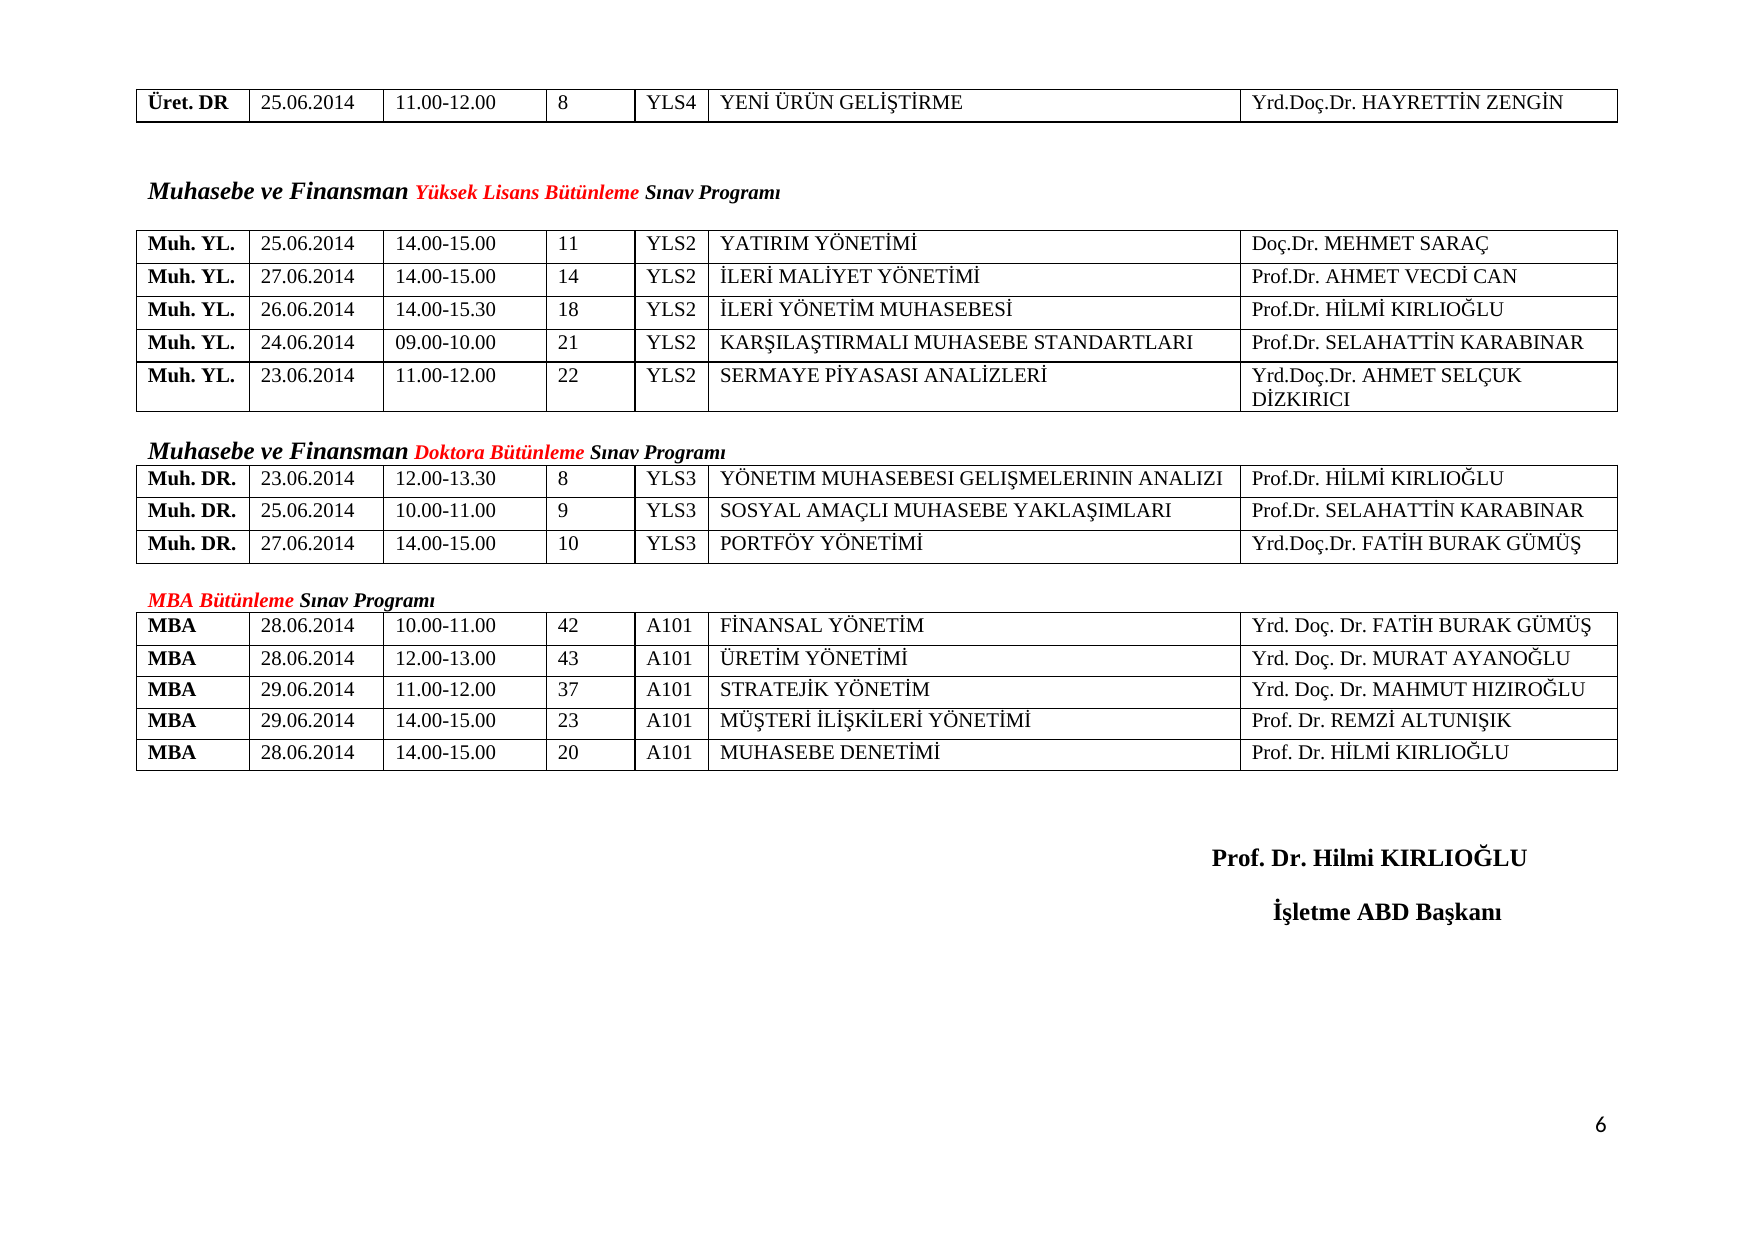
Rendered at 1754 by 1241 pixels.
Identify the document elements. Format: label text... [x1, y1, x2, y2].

table_cell 28.06.2014 [250, 646, 383, 676]
table_cell Yrd.Doç.Dr. FATİH BURAK GÜMÜŞ [1241, 531, 1617, 563]
table_cell SOSYAL AMAÇLI MUHASEBE YAKLAŞIMLARI [709, 498, 1240, 530]
table_cell 09.00-10.00 [384, 330, 546, 361]
table_cell 29.06.2014 [250, 709, 383, 739]
table_cell YLS2 [636, 363, 708, 411]
table_cell 27.06.2014 [250, 531, 383, 563]
table_cell YLS4 [636, 90, 708, 121]
table_header 11 [547, 231, 634, 263]
table_cell KARŞILAŞTIRMALI MUHASEBE STANDARTLARI [709, 330, 1240, 361]
table_header Yrd. Doç. Dr. FATİH BURAK GÜMÜŞ [1241, 613, 1617, 645]
table_cell Prof.Dr. SELAHATTİN KARABINAR [1241, 330, 1617, 361]
table_cell MBA [137, 646, 249, 676]
table_cell STRATEJİK YÖNETİM [709, 677, 1240, 707]
table_cell 25.06.2014 [250, 90, 383, 121]
table_cell 14.00-15.00 [384, 264, 546, 296]
table_header Doç.Dr. MEHMET SARAÇ [1241, 231, 1617, 263]
table_header 42 [547, 613, 634, 645]
table_cell 21 [547, 330, 634, 361]
table_cell YLS3 [636, 498, 708, 530]
table_cell YENİ ÜRÜN GELİŞTİRME [709, 90, 1240, 121]
table_header MBA [137, 613, 249, 645]
table_cell 28.06.2014 [250, 740, 383, 770]
table_cell Prof. Dr. REMZİ ALTUNIŞIK [1241, 709, 1617, 739]
table_header FİNANSAL YÖNETİM [709, 613, 1240, 645]
table_cell 23 [547, 709, 634, 739]
table_cell A101 [636, 709, 708, 739]
table_header 12.00-13.30 [384, 466, 546, 497]
text MBA Bütünleme Sınav Programı [148, 588, 1606, 612]
table_cell Muh. YL. [137, 297, 249, 329]
table_cell MBA [137, 709, 249, 739]
table_cell 11.00-12.00 [384, 363, 546, 411]
table_header 14.00-15.00 [384, 231, 546, 263]
table_cell 43 [547, 646, 634, 676]
table_header 25.06.2014 [250, 231, 383, 263]
table_cell Yrd.Doç.Dr. AHMET SELÇUK DİZKIRICI [1241, 363, 1617, 411]
table_cell 20 [547, 740, 634, 770]
table_cell 27.06.2014 [250, 264, 383, 296]
table_cell İLERİ MALİYET YÖNETİMİ [709, 264, 1240, 296]
table_cell 11.00-12.00 [384, 677, 546, 707]
table_cell YLS2 [636, 330, 708, 361]
table_cell Prof.Dr. AHMET VECDİ CAN [1241, 264, 1617, 296]
table_cell Muh. YL. [137, 363, 249, 411]
table_cell A101 [636, 677, 708, 707]
table_header 23.06.2014 [250, 466, 383, 497]
table_cell Yrd. Doç. Dr. MAHMUT HIZIROĞLU [1241, 677, 1617, 707]
table_cell MÜŞTERİ İLİŞKİLERİ YÖNETİMİ [709, 709, 1240, 739]
table_cell Prof.Dr. SELAHATTİN KARABINAR [1241, 498, 1617, 530]
table_cell YLS2 [636, 264, 708, 296]
table_header Muh. DR. [137, 466, 249, 497]
text İşletme ABD Başkanı [654, 897, 1606, 926]
table_cell MUHASEBE DENETİMİ [709, 740, 1240, 770]
text Prof. Dr. Hilmi KIRLIOĞLU [664, 843, 1606, 872]
table_cell 14.00-15.00 [384, 709, 546, 739]
table_cell Muh. DR. [137, 531, 249, 563]
table_cell 9 [547, 498, 634, 530]
table_cell 10.00-11.00 [384, 498, 546, 530]
table_cell Prof. Dr. HİLMİ KIRLIOĞLU [1241, 740, 1617, 770]
table_cell 11.00-12.00 [384, 90, 546, 121]
table_cell 24.06.2014 [250, 330, 383, 361]
table_cell 25.06.2014 [250, 498, 383, 530]
text Muhasebe ve Finansman Doktora Bütünleme Sınav Programı [148, 436, 1606, 464]
table_cell 26.06.2014 [250, 297, 383, 329]
table_cell 14.00-15.00 [384, 740, 546, 770]
table_cell YLS3 [636, 531, 708, 563]
table_header YLS3 [636, 466, 708, 497]
table_cell 8 [547, 90, 634, 121]
table_cell 22 [547, 363, 634, 411]
table_cell 14.00-15.00 [384, 531, 546, 563]
table_cell 14.00-15.30 [384, 297, 546, 329]
table_cell 12.00-13.00 [384, 646, 546, 676]
table_cell MBA [137, 740, 249, 770]
table_cell MBA [137, 677, 249, 707]
table_cell A101 [636, 646, 708, 676]
table_header Muh. YL. [137, 231, 249, 263]
table_cell ÜRETİM YÖNETİMİ [709, 646, 1240, 676]
table_header YLS2 [636, 231, 708, 263]
table_header 8 [547, 466, 634, 497]
table_cell Yrd.Doç.Dr. HAYRETTİN ZENGİN [1241, 90, 1617, 121]
table_cell 14 [547, 264, 634, 296]
table_cell 10 [547, 531, 634, 563]
text Muhasebe ve Finansman Yüksek Lisans Bütünleme Sınav Programı [148, 176, 1606, 205]
table_cell 23.06.2014 [250, 363, 383, 411]
table_cell Muh. YL. [137, 264, 249, 296]
table_header 10.00-11.00 [384, 613, 546, 645]
table_cell PORTFÖY YÖNETİMİ [709, 531, 1240, 563]
table_cell SERMAYE PİYASASI ANALİZLERİ [709, 363, 1240, 411]
table_cell İLERİ YÖNETİM MUHASEBESİ [709, 297, 1240, 329]
table_cell YLS2 [636, 297, 708, 329]
table_cell A101 [636, 740, 708, 770]
table_header 28.06.2014 [250, 613, 383, 645]
table_cell Muh. DR. [137, 498, 249, 530]
table_cell Prof.Dr. HİLMİ KIRLIOĞLU [1241, 297, 1617, 329]
table_cell 37 [547, 677, 634, 707]
table_cell Üret. DR [137, 90, 249, 121]
table_header Prof.Dr. HİLMİ KIRLIOĞLU [1241, 466, 1617, 497]
table_cell 18 [547, 297, 634, 329]
table_header YATIRIM YÖNETİMİ [709, 231, 1240, 263]
table_cell 29.06.2014 [250, 677, 383, 707]
table_header YÖNETIM MUHASEBESI GELIŞMELERININ ANALIZI [709, 466, 1240, 497]
table_cell Yrd. Doç. Dr. MURAT AYANOĞLU [1241, 646, 1617, 676]
table_header A101 [636, 613, 708, 645]
table_cell Muh. YL. [137, 330, 249, 361]
